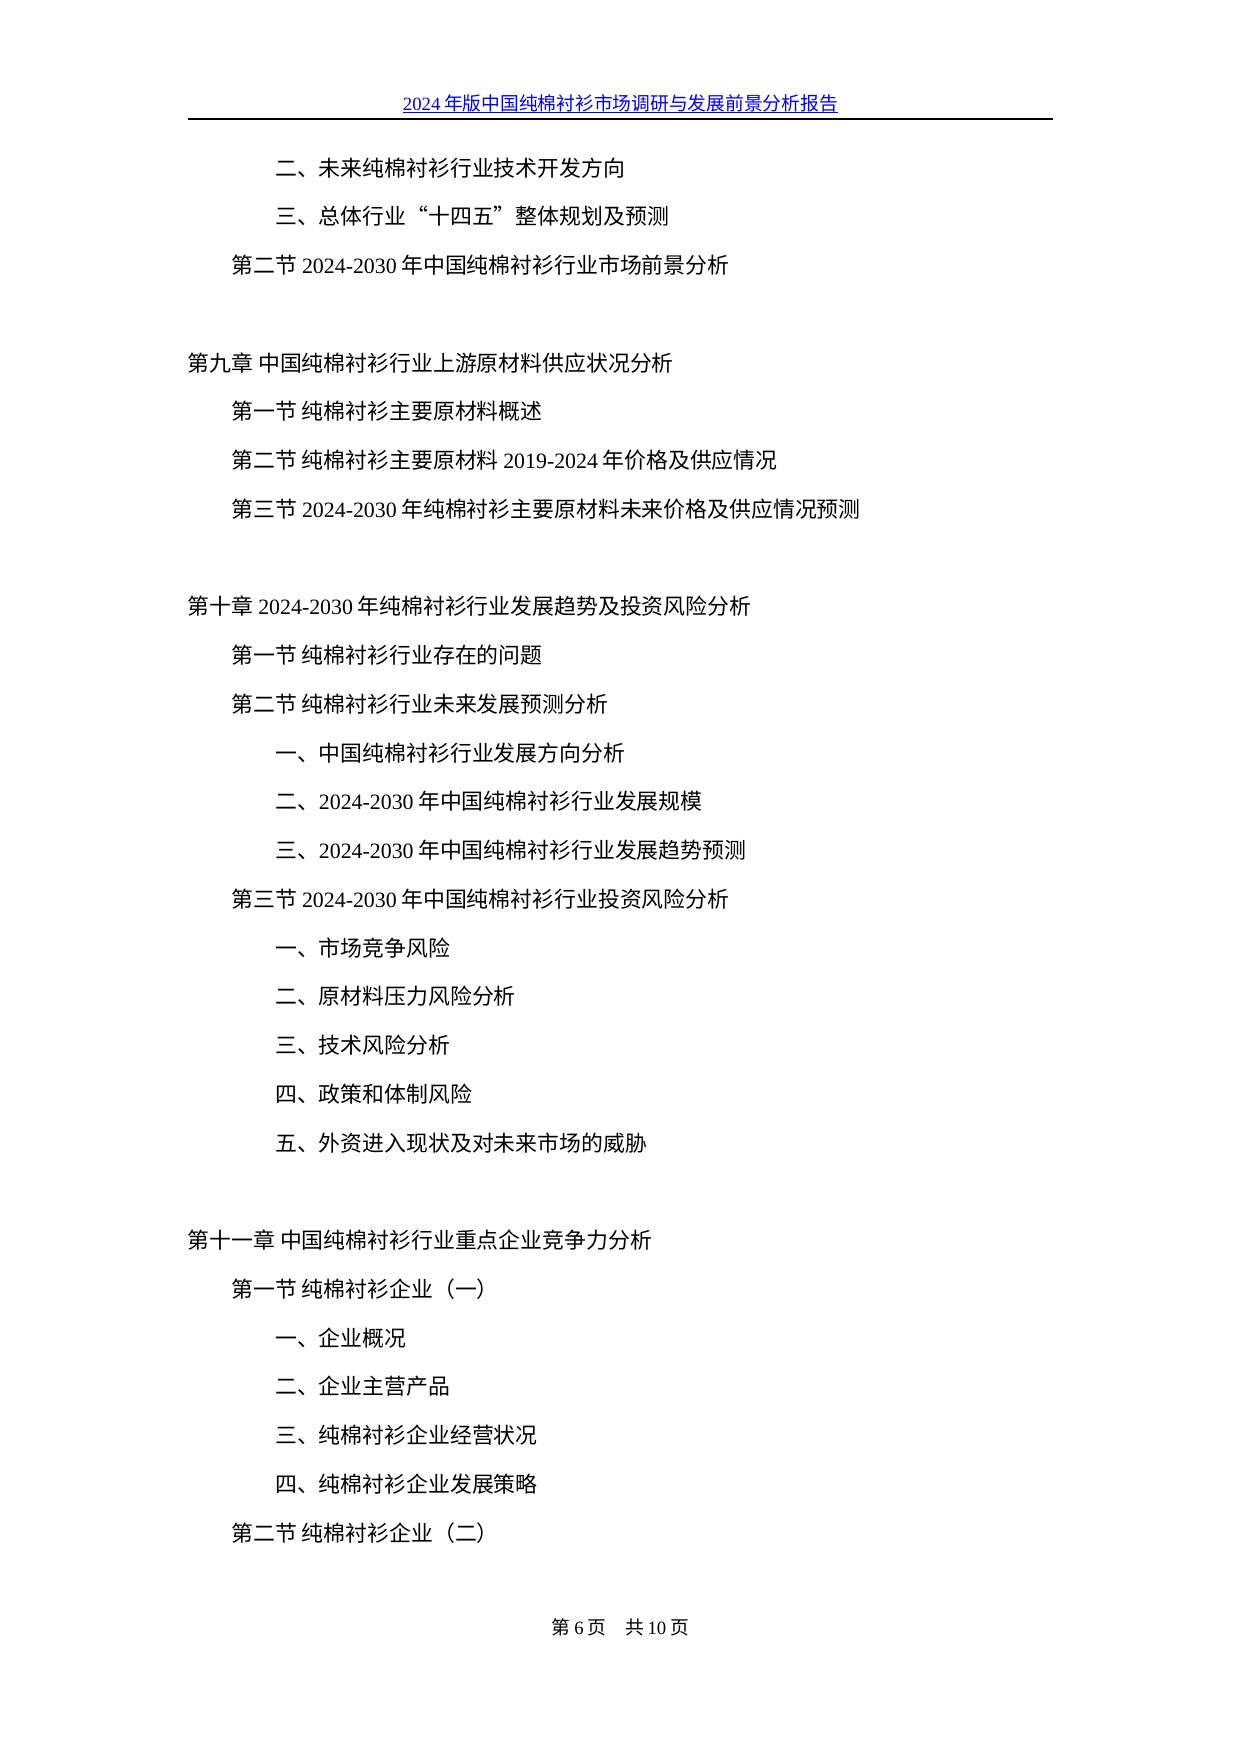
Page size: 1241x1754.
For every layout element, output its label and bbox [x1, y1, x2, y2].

text [187, 150, 1053, 1548]
